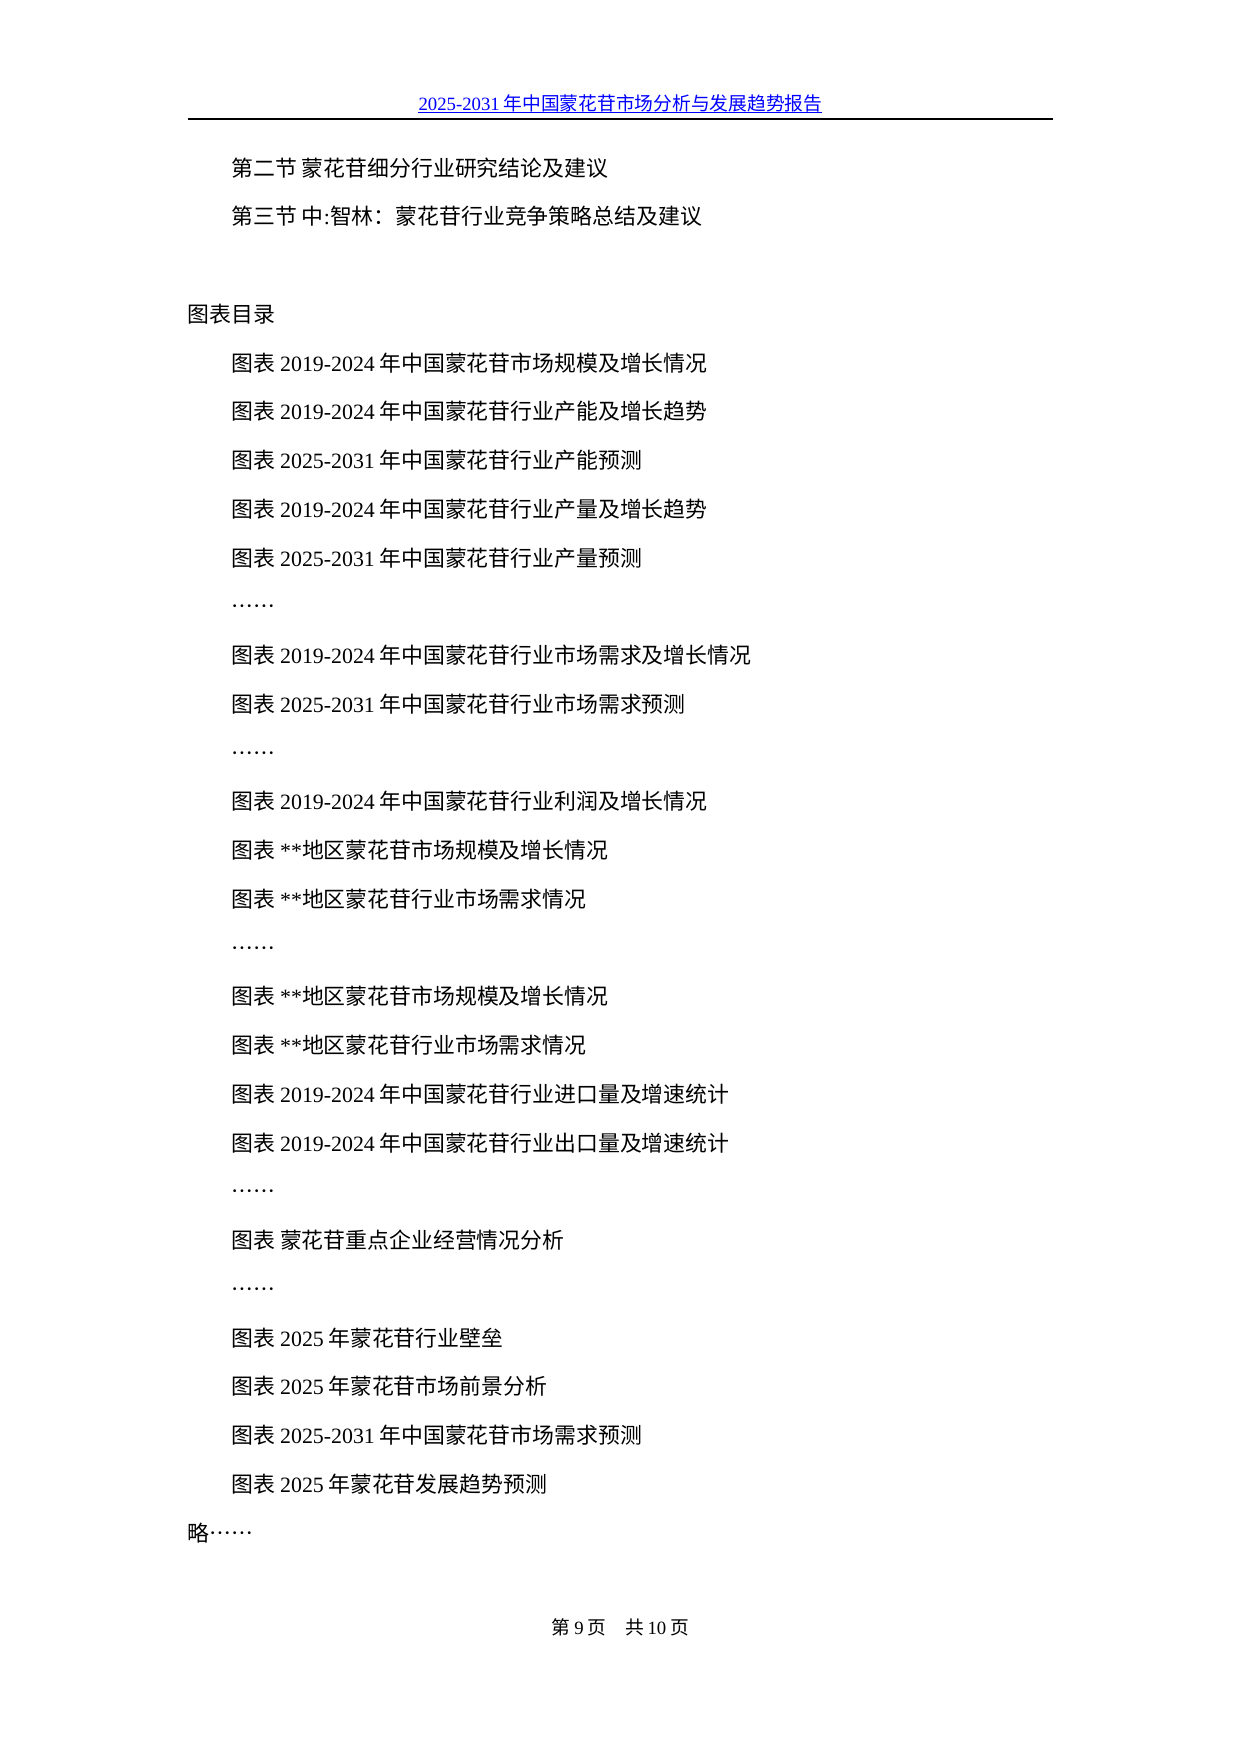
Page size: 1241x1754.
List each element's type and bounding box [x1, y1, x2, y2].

text [187, 150, 1053, 1548]
